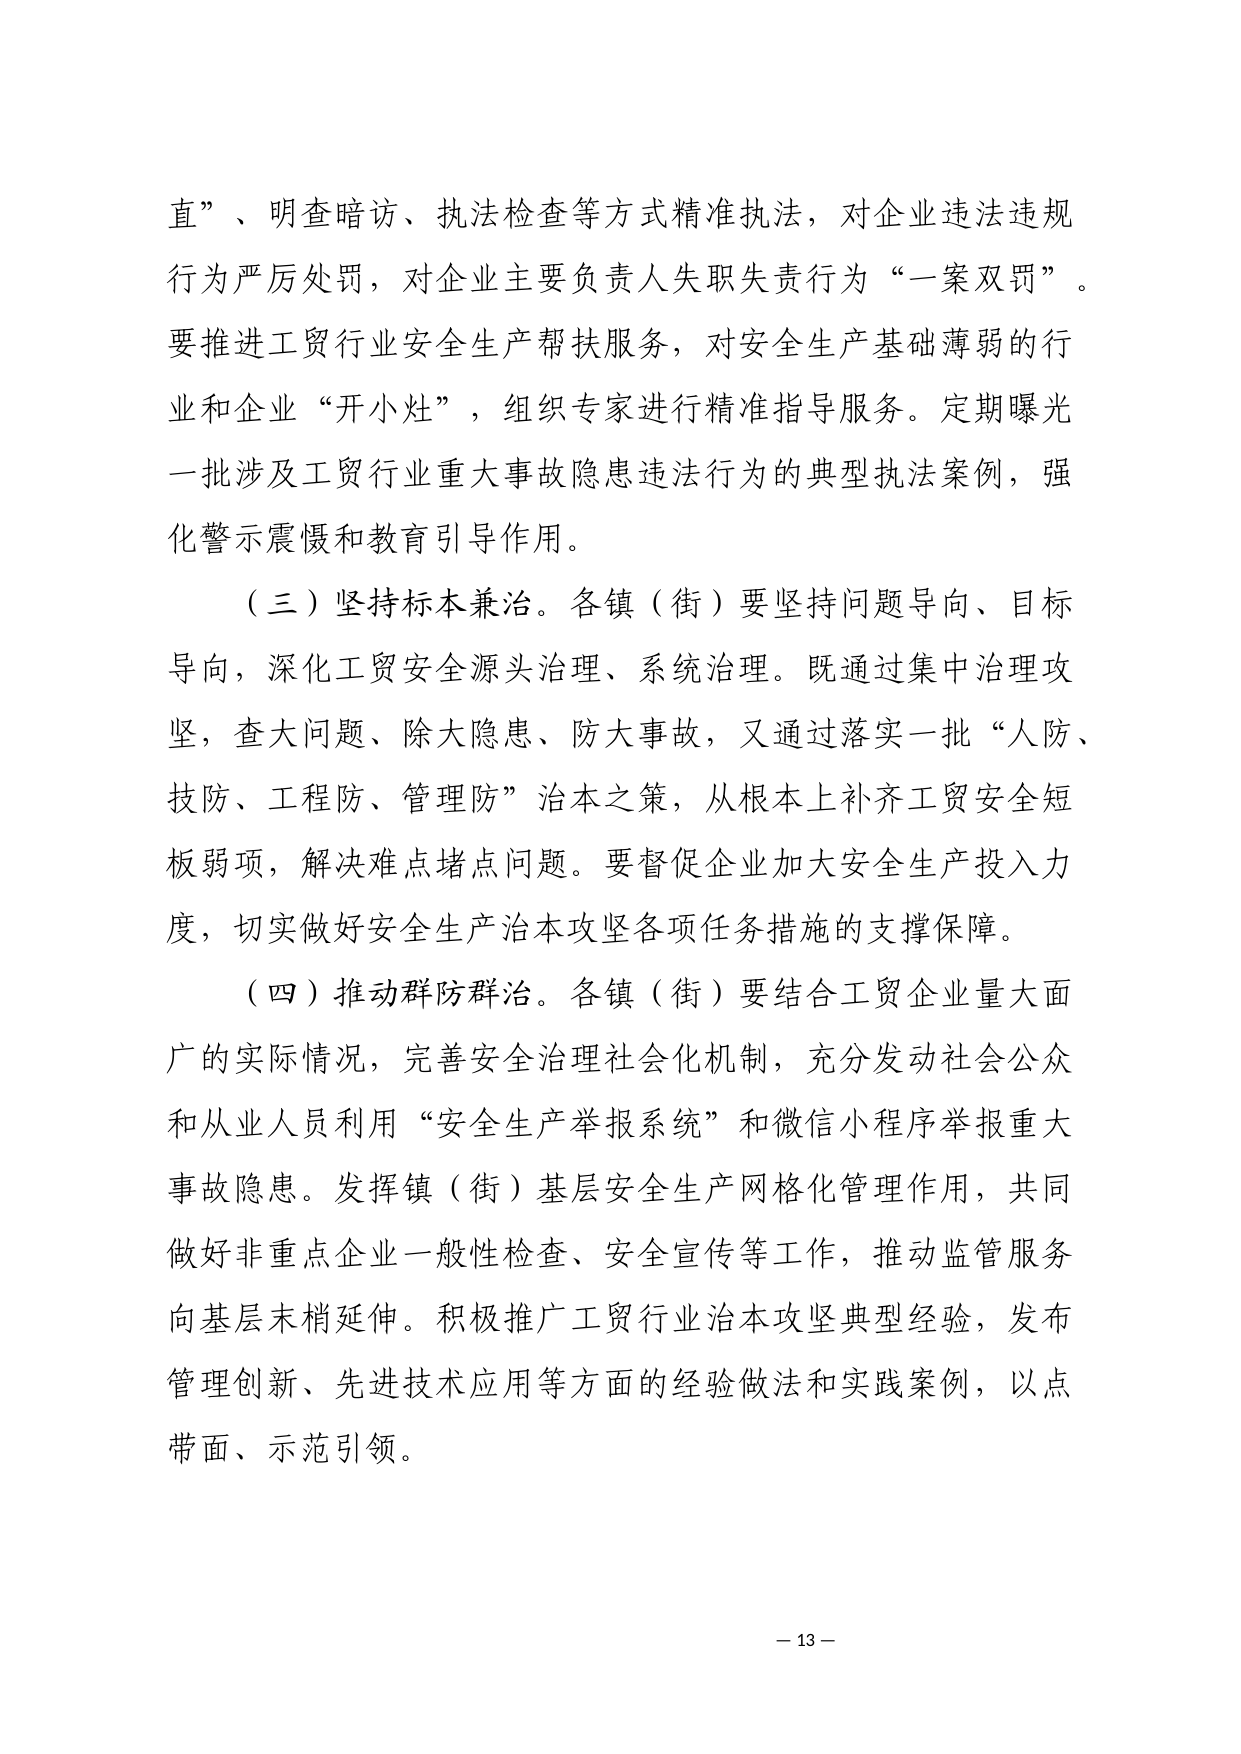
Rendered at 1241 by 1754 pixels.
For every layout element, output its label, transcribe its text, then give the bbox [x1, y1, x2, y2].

text （四）推动群防群治。各镇（街）要结合工贸企业量大面广的实际情况，完善安全治理社会化机制，充分发动社会公众和从业人员利用“安全生产举报系统”和微信小程序举报重大事故隐患。发挥镇（街）基层安全生产网格化管理作用，共同做好非重点企业一般性检查、安全宣传等工作，推动监管服务向基层末梢延伸。积极推广工贸行业治本攻坚典型经验，发布管理创新、先进技术应用等方面的经验做法和实践案例，以点带面、示范引领。 [165, 958, 1075, 1478]
text （三）坚持标本兼治。各镇（街）要坚持问题导向、目标导向，深化工贸安全源头治理、系统治理。既通过集中治理攻坚，查大问题、除大隐患、防大事故，又通过落实一批“人防、技防、工程防、管理防”治本之策，从根本上补齐工贸安全短板弱项，解决难点堵点问题。要督促企业加大安全生产投入力度，切实做好安全生产治本攻坚各项任务措施的支撑保障。 [165, 568, 1075, 958]
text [165, 178, 1075, 568]
